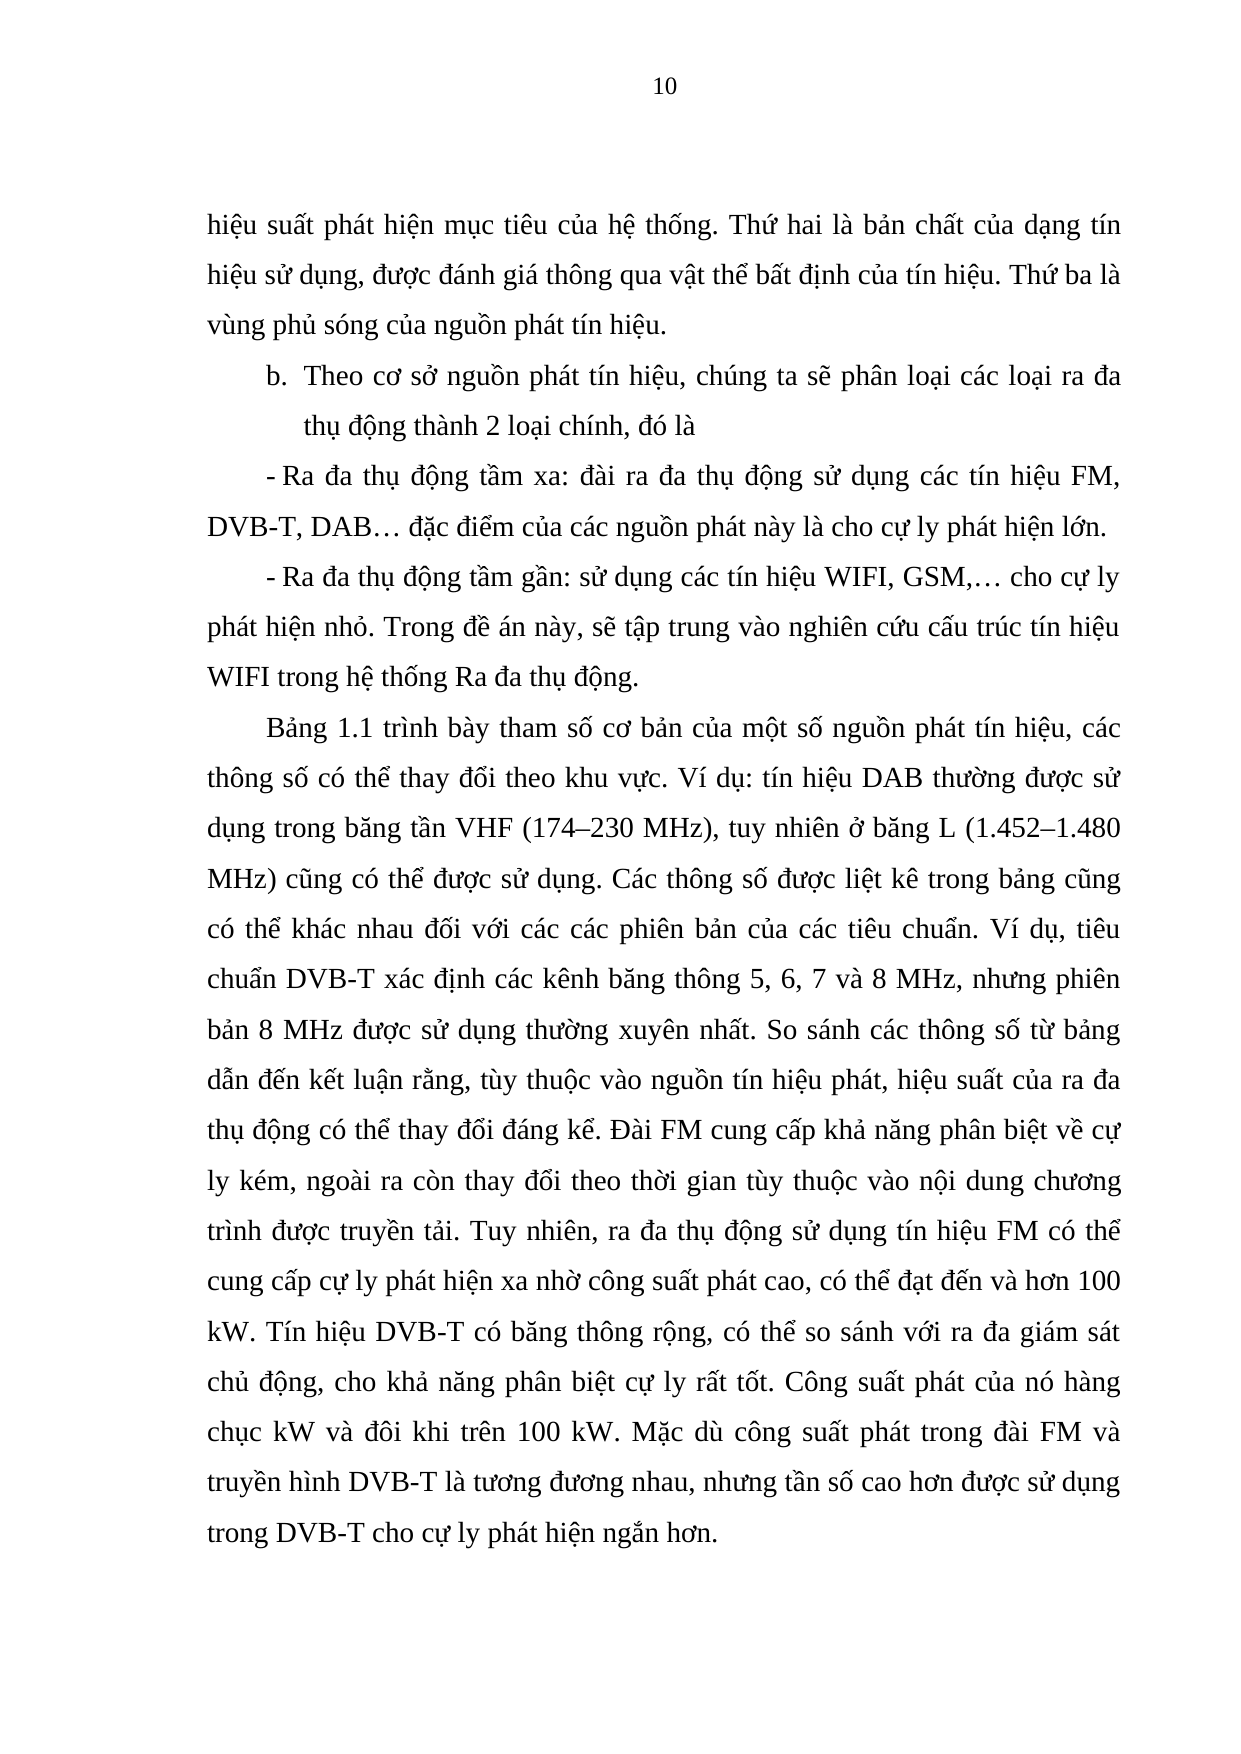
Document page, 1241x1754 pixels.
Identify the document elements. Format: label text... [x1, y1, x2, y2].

list Ra đa thụ động tầm gần: sử dụng các tín hiệu WIFI, GSM,… cho cự ly phát hiện nhỏ. Trong đề án này, sẽ tập trung vào nghiên cứu cấu trúc tín hiệu WIFI trong hệ thống Ra đa thụ động. [207, 559, 1122, 693]
list Theo cơ sở nguồn phát tín hiệu, chúng ta sẽ phân loại các loại ra đa thụ động thành 2 loại chính, đó là [266, 358, 1122, 442]
text Bảng 1.1 trình bày tham số cơ bản của một số nguồn phát tín hiệu, các thông số có thể thay đổi theo khu vực. Ví dụ: tín hiệu DAB thường được sử dụng trong băng tần VHF (174–230 MHz), tuy nhiên ở băng L (1.452–1.480 MHz) cũng có thể được sử dụng. Các thông số được liệt kê trong bảng cũng có thể khác nhau đối với các các phiên bản của các tiêu chuẩn. Ví dụ, tiêu chuẩn DVB-T xác định các kênh băng thông 5, 6, 7 và 8 MHz, nhưng phiên bản 8 MHz được sử dụng thường xuyên nhất. So sánh các thông số từ bảng dẫn đến kết luận rằng, tùy thuộc vào nguồn tín hiệu phát, hiệu suất của ra đa thụ động có thể thay đổi đáng kể. Đài FM cung cấp khả năng phân biệt về cự ly kém, ngoài ra còn thay đổi theo thời gian tùy thuộc vào nội dung chương trình được truyền tải. Tuy nhiên, ra đa thụ động sử dụng tín hiệu FM có thể cung cấp cự ly phát hiện xa nhờ công suất phát cao, có thể đạt đến và hơn 100 kW. Tín hiệu DVB-T có băng thông rộng, có thể so sánh với ra đa giám sát chủ động, cho khả năng phân biệt cự ly rất tốt. Công suất phát của nó hàng chục kW và đôi khi trên 100 kW. Mặc dù công suất phát trong đài FM và truyền hình DVB-T là tương đương nhau, nhưng tần số cao hơn được sử dụng trong DVB-T cho cự ly phát hiện ngắn hơn. [207, 710, 1122, 1548]
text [207, 207, 1122, 341]
list Ra đa thụ động tầm xa: đài ra đa thụ động sử dụng các tín hiệu FM, DVB-T, DAB… đặc điểm của các nguồn phát này là cho cự ly phát hiện lớn. [207, 458, 1122, 542]
